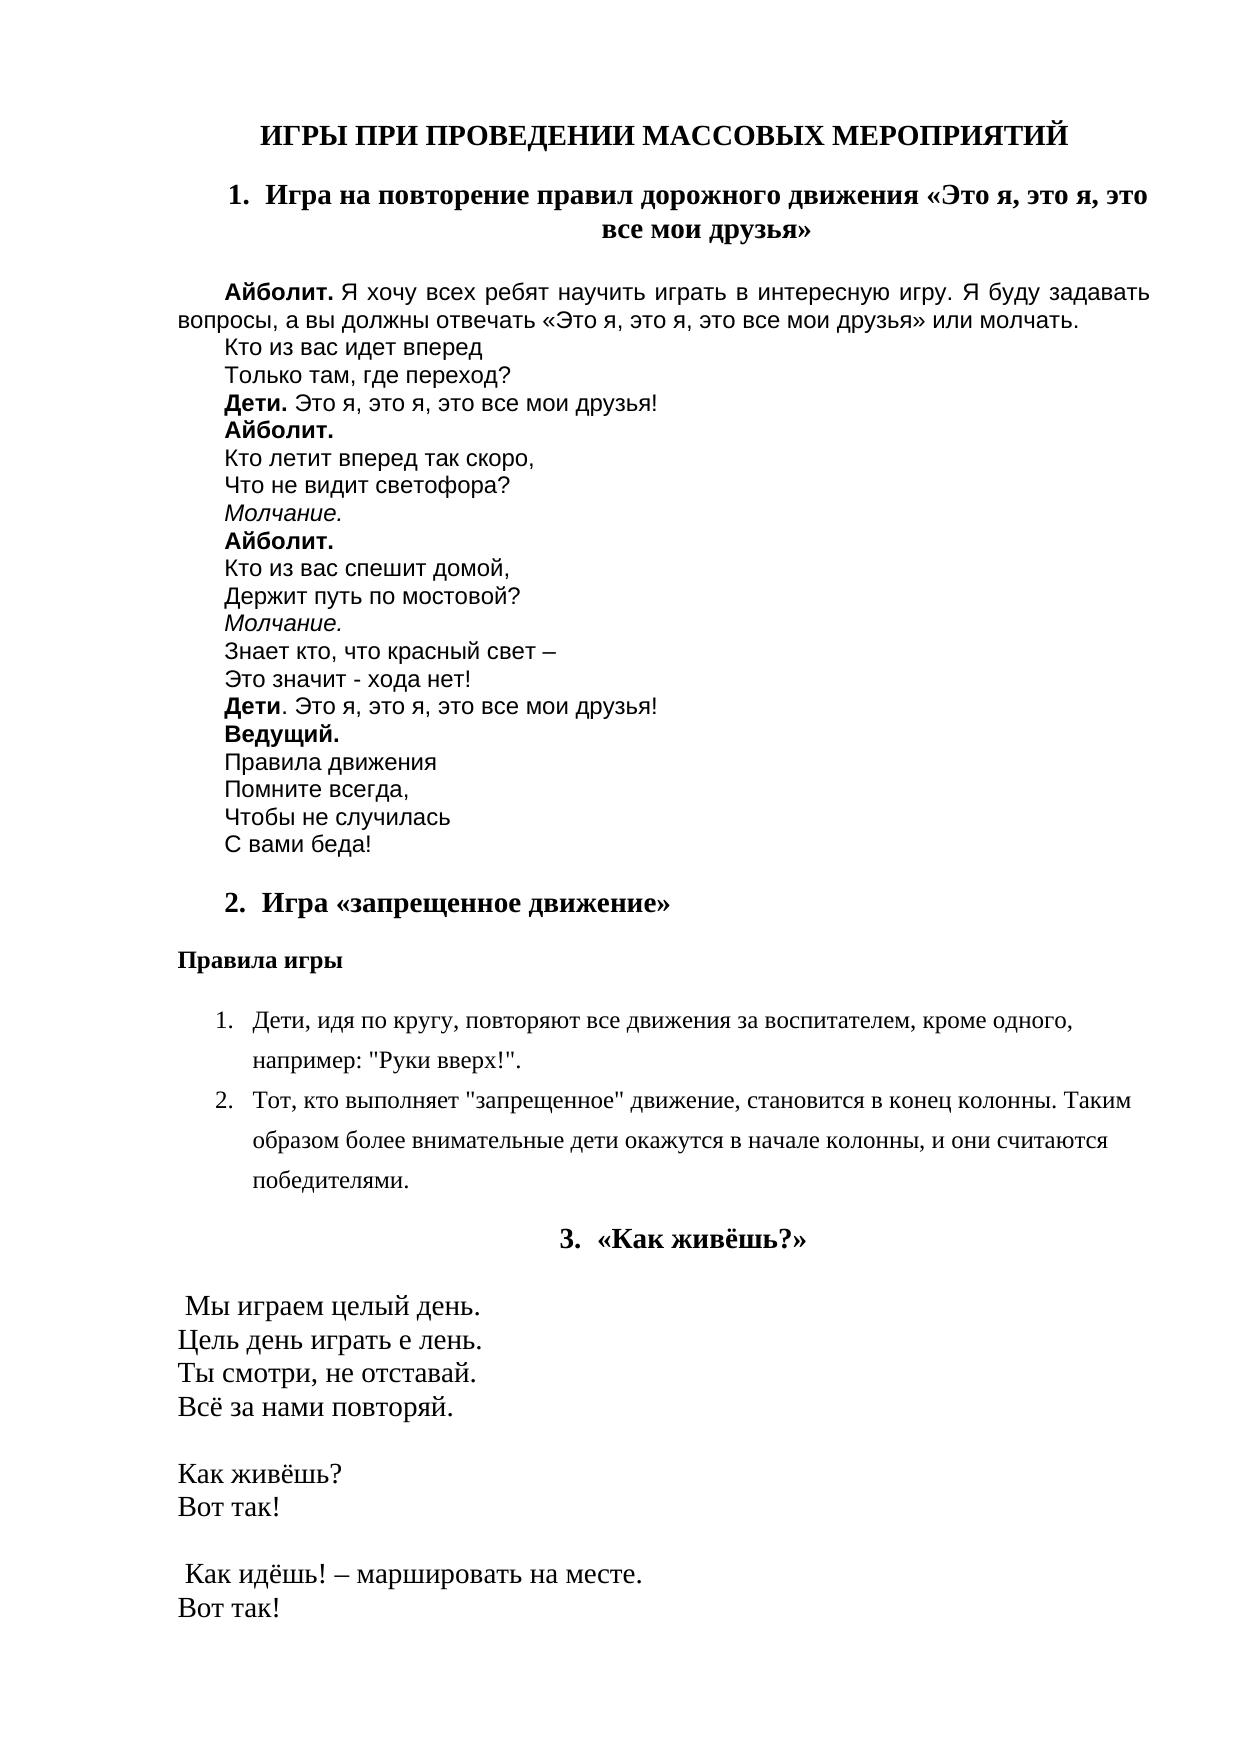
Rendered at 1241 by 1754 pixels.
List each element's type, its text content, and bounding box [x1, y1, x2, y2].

text Дети. Это я, это я, это все мои друзья! [177, 692, 1152, 720]
text Молчание. [177, 609, 1152, 637]
text Ведущий. [177, 720, 1152, 747]
text Это значит - хода нет! [177, 664, 1152, 692]
text Айболит. [177, 416, 1152, 444]
text Айболит. Я хочу всех ребят научить играть в интересную игру. Я буду задавать вопросы, а вы должны отвечать «Это я, это я, это все мои друзья» или молчать. [177, 278, 1152, 333]
text Что не видит светофора? [177, 471, 1152, 499]
list «Как живёшь?» [215, 1221, 1152, 1255]
list Тот, кто выполняет "запрещенное" движение, становится в конец колонны. Таким образом более внимательные дети окажутся в начале колонны, и они считаются победителями. [215, 1073, 1152, 1193]
text Всё за нами повторяй. [177, 1389, 1152, 1422]
text Только там, где переход? [177, 361, 1152, 388]
text Правила движения [177, 747, 1152, 775]
text Цель день играть е лень. [177, 1322, 1152, 1355]
text Чтобы не случилась [177, 803, 1152, 830]
text Кто летит вперед так скоро, [177, 444, 1152, 471]
list Игра «запрещенное движение» [224, 885, 1152, 919]
text Как идёшь! – маршировать на месте. [177, 1557, 1152, 1590]
text Правила игры [177, 945, 1152, 973]
text Помните всегда, [177, 775, 1152, 803]
text Кто из вас идет вперед [177, 333, 1152, 361]
text Айболит. [177, 527, 1152, 554]
text Дети. Это я, это я, это все мои друзья! [177, 388, 1152, 416]
text Вот так! [177, 1590, 1152, 1624]
text Вот так! [177, 1489, 1152, 1523]
text Кто из вас спешит домой, [177, 554, 1152, 582]
text Ты смотри, не отставай. [177, 1355, 1152, 1389]
text С вами беда! [177, 830, 1152, 858]
text Держит путь по мостовой? [177, 582, 1152, 609]
list Игра на повторение правил дорожного движения «Это я, это я, это все мои друзья» [224, 177, 1152, 244]
text Знает кто, что красный свет – [177, 637, 1152, 664]
list Дети, идя по кругу, повторяют все движения за воспитателем, кроме одного, например: "Руки вверх!". [215, 993, 1152, 1073]
text Молчание. [177, 499, 1152, 527]
text ИГРЫ ПРИ ПРОВЕДЕНИИ МАССОВЫХ МЕРОПРИЯТИЙ [177, 118, 1152, 152]
text Как живёшь? [177, 1456, 1152, 1489]
text Мы играем целый день. [177, 1288, 1152, 1322]
